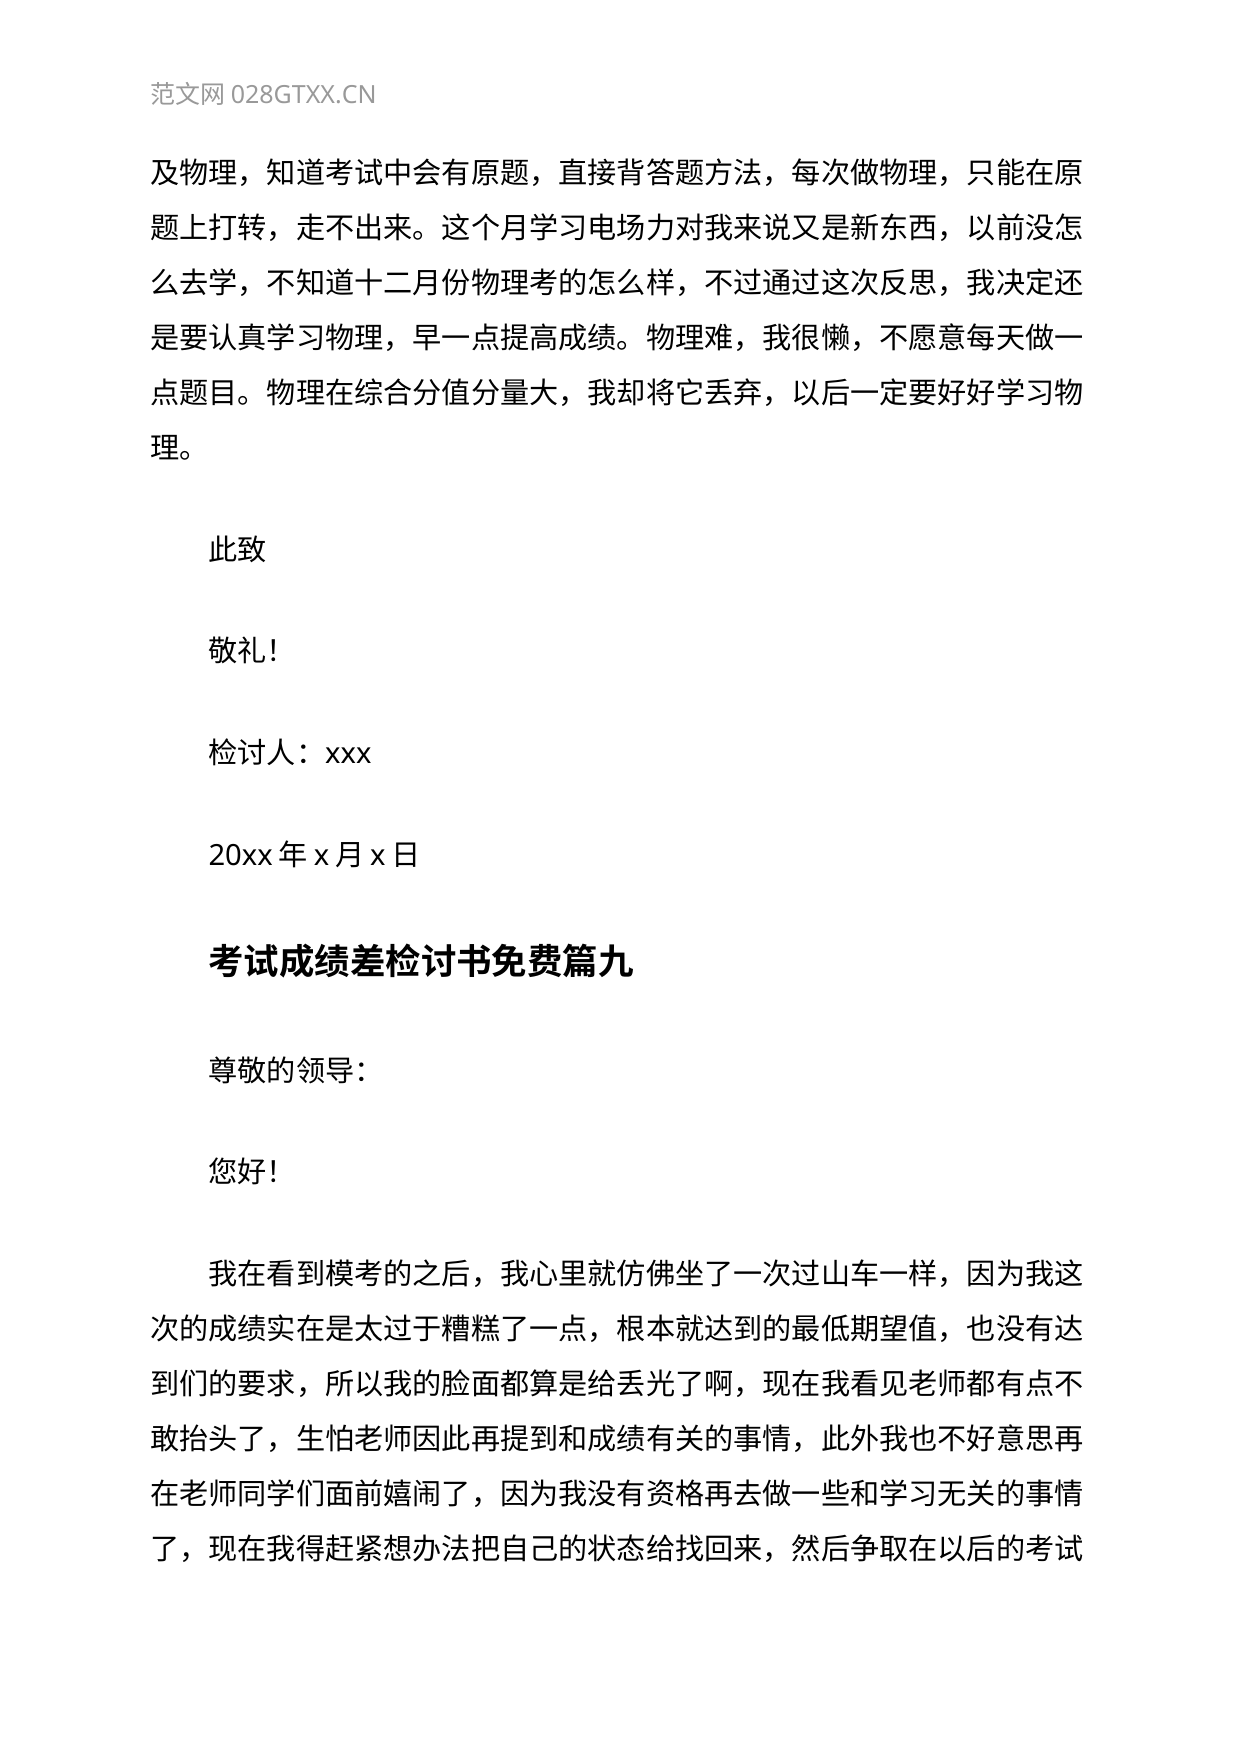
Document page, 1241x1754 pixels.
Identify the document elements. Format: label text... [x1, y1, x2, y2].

text 20xx年x月x日 [150, 832, 1090, 874]
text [150, 150, 1090, 467]
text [150, 1251, 1090, 1567]
text 此致 [150, 526, 1090, 568]
text 检讨人：xxx [150, 730, 1090, 772]
text 考试成绩差检讨书免费篇九 [150, 934, 1090, 985]
text 敬礼！ [150, 628, 1090, 670]
text 您好！ [150, 1149, 1090, 1191]
text 尊敬的领导： [150, 1047, 1090, 1089]
